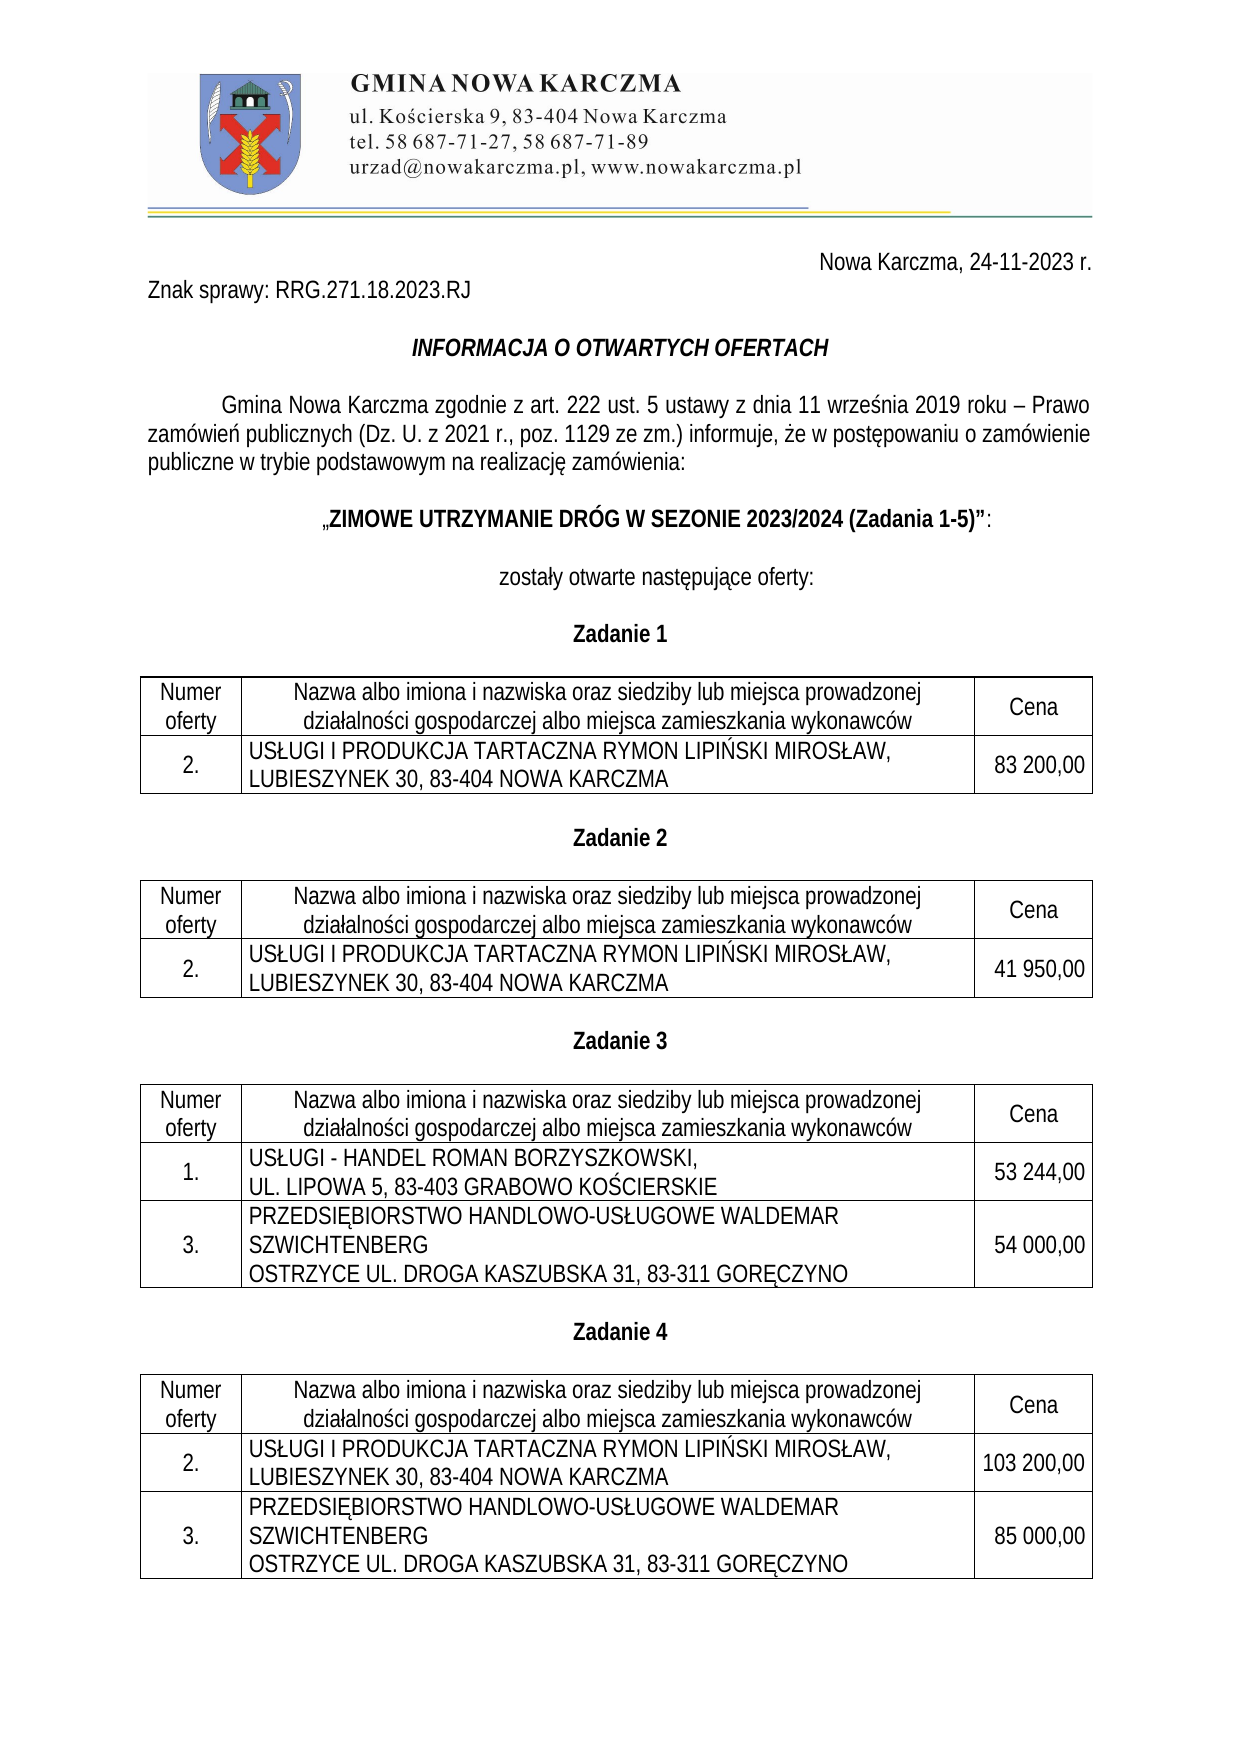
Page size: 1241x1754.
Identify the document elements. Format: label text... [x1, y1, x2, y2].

table_cell 2. [141, 736, 241, 793]
table_header Cena [975, 1085, 1092, 1142]
table_cell 2. [141, 939, 241, 997]
table_cell PRZEDSIĘBIORSTWO HANDLOWO-USŁUGOWE WALDEMAR SZWICHTENBERG OSTRZYCE UL. DROGA KASZUBSKA 31, 83-311 GORĘCZYNO [242, 1201, 974, 1287]
table_cell 3. [141, 1201, 241, 1287]
table_header Numer oferty [141, 1085, 241, 1142]
table_cell 3. [141, 1492, 241, 1578]
table_header Numer oferty [141, 1375, 241, 1433]
text Nowa Karczma, 24-11-2023 r. [148, 247, 1093, 275]
table_header Nazwa albo imiona i nazwiska oraz siedziby lub miejsca prowadzonej działalności gospodarczej albo miejsca zamieszkania wykonawców [242, 678, 974, 735]
text INFORMACJA O OTWARTYCH OFERTACH [148, 333, 1093, 361]
table_header Cena [975, 881, 1092, 938]
table_cell 103 200,00 [975, 1434, 1092, 1491]
table_cell USŁUGI I PRODUKCJA TARTACZNA RYMON LIPIŃSKI MIROSŁAW, LUBIESZYNEK 30, 83-404 NOWA KARCZMA [242, 736, 974, 793]
text zostały otwarte następujące oferty: [148, 562, 1093, 590]
text Gmina Nowa Karczma zgodnie z art. 222 ust. 5 ustawy z dnia 11 września 2019 roku – Prawo zamówień publicznych (Dz. U. z 2021 r., poz. 1129 ze zm.) informuje, że w postępowaniu o zamówienie publiczne w trybie podstawowym na realizację zamówienia: [148, 390, 1093, 476]
table_cell 1. [141, 1143, 241, 1200]
picture [147, 73, 1093, 218]
table_cell 2. [141, 1434, 241, 1491]
table_header Cena [975, 678, 1092, 735]
table_header Nazwa albo imiona i nazwiska oraz siedziby lub miejsca prowadzonej działalności gospodarczej albo miejsca zamieszkania wykonawców [242, 1085, 974, 1142]
table_header Numer oferty [141, 881, 241, 938]
table_cell 85 000,00 [975, 1492, 1092, 1578]
table_cell 54 000,00 [975, 1201, 1092, 1287]
table_header Nazwa albo imiona i nazwiska oraz siedziby lub miejsca prowadzonej działalności gospodarczej albo miejsca zamieszkania wykonawców [242, 881, 974, 938]
table_cell USŁUGI - HANDEL ROMAN BORZYSZKOWSKI, UL. LIPOWA 5, 83-403 GRABOWO KOŚCIERSKIE [242, 1143, 974, 1200]
text Zadanie 4 [148, 1317, 1093, 1346]
table_cell USŁUGI I PRODUKCJA TARTACZNA RYMON LIPIŃSKI MIROSŁAW, LUBIESZYNEK 30, 83-404 NOWA KARCZMA [242, 1434, 974, 1491]
table_cell PRZEDSIĘBIORSTWO HANDLOWO-USŁUGOWE WALDEMAR SZWICHTENBERG OSTRZYCE UL. DROGA KASZUBSKA 31, 83-311 GORĘCZYNO [242, 1492, 974, 1578]
text „ZIMOWE UTRZYMANIE DRÓG W SEZONIE 2023/2024 (Zadania 1-5)”: [148, 504, 1093, 533]
table_header Numer oferty [141, 678, 241, 735]
table_cell 53 244,00 [975, 1143, 1092, 1200]
text Zadanie 1 [148, 619, 1093, 648]
table_header Cena [975, 1375, 1092, 1433]
text Zadanie 3 [148, 1026, 1093, 1055]
table_cell 83 200,00 [975, 736, 1092, 793]
table_cell USŁUGI I PRODUKCJA TARTACZNA RYMON LIPIŃSKI MIROSŁAW, LUBIESZYNEK 30, 83-404 NOWA KARCZMA [242, 939, 974, 997]
table_cell 41 950,00 [975, 939, 1092, 997]
table_header Nazwa albo imiona i nazwiska oraz siedziby lub miejsca prowadzonej działalności gospodarczej albo miejsca zamieszkania wykonawców [242, 1375, 974, 1433]
text Zadanie 2 [148, 823, 1093, 851]
text Znak sprawy: RRG.271.18.2023.RJ [148, 275, 1093, 304]
